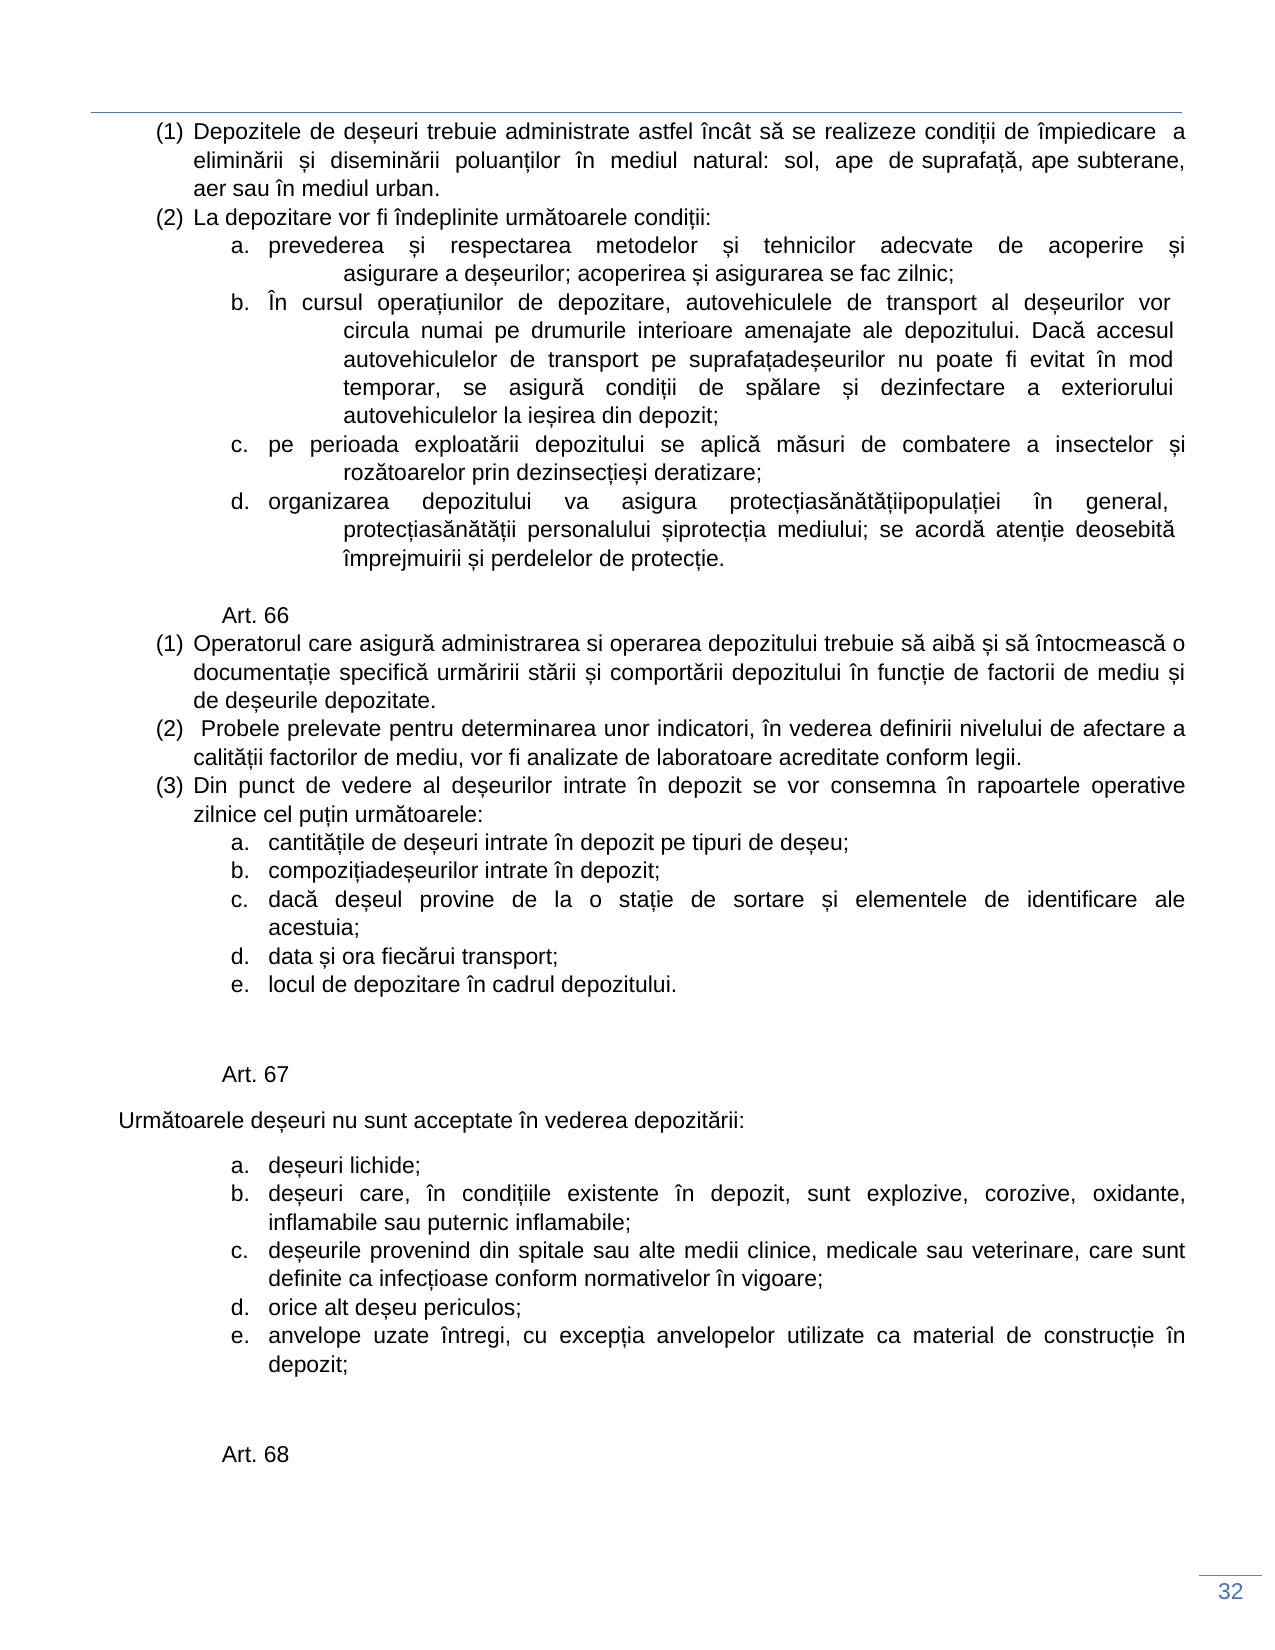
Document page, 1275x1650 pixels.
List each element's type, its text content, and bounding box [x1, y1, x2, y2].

list orice alt deșeu periculos; [231, 1294, 1186, 1320]
list organizarea depozitului va asigura protecțiasănătățiipopulației în general, protecțiasănătății personalului șiprotecția mediului; se acordă atenție deosebită împrejmuirii și perdelelor de protecție. [231, 488, 1186, 571]
list Operatorul care asigură administrarea si operarea depozitului trebuie să aibă și să întocmească o documentație specifică urmăririi stării și comportării depozitului în funcție de factorii de mediu și de deșeurile depozitate. [156, 630, 1186, 713]
list pe perioada exploatării depozitului se aplică măsuri de combatere a insectelor și rozătoarelor prin dezinsecțieși deratizare; [231, 431, 1186, 486]
list compozițiadeșeurilor intrate în depozit; [231, 857, 1186, 884]
list prevederea și respectarea metodelor și tehnicilor adecvate de acoperire și asigurare a deșeurilor; acoperirea și asigurarea se fac zilnic; [231, 232, 1186, 287]
text Următoarele deșeuri nu sunt acceptate în vederea depozitării: [118, 1107, 1186, 1133]
list În cursul operațiunilor de depozitare, autovehiculele de transport al deșeurilor vor circula numai pe drumurile interioare amenajate ale depozitului. Dacă accesul autovehiculelor de transport pe suprafațadeșeurilor nu poate fi evitat în mod temporar, se asigură condiții de spălare și dezinfectare a exteriorului autovehiculelor la ieșirea din depozit; [231, 289, 1186, 429]
list locul de depozitare în cadrul depozitului. [231, 971, 1186, 998]
list deșeurile provenind din spitale sau alte medii clinice, medicale sau veterinare, care sunt definite ca infecțioase conform normativelor în vigoare; [231, 1237, 1186, 1292]
list data și ora fiecărui transport; [231, 943, 1186, 969]
list Din punct de vedere al deșeurilor intrate în depozit se vor consemna în rapoartele operative zilnice cel puțin următoarele: [156, 772, 1186, 827]
list anvelope uzate întregi, cu excepția anvelopelor utilizate ca material de construcție în depozit; [231, 1322, 1186, 1377]
list Depozitele de deșeuri trebuie administrate astfel încât să se realizeze condiții de împiedicare a eliminării și diseminării poluanților în mediul natural: sol, ape de suprafață, ape subterane, aer sau în mediul urban. [156, 118, 1186, 201]
list deșeuri care, în condițiile existente în depozit, sunt explozive, corozive, oxidante, inflamabile sau puternic inflamabile; [231, 1180, 1186, 1235]
list Probele prelevate pentru determinarea unor indicatori, în vederea definirii nivelului de afectare a calității factorilor de mediu, vor fi analizate de laboratoare acreditate conform legii. [156, 715, 1186, 770]
list cantitățile de deșeuri intrate în depozit pe tipuri de deșeu; [231, 829, 1186, 855]
list deșeuri lichide; [231, 1152, 1186, 1178]
list dacă deșeul provine de la o stație de sortare și elementele de identificare ale acestuia; [231, 886, 1186, 941]
list La depozitare vor fi îndeplinite următoarele condiții: [156, 203, 1186, 230]
